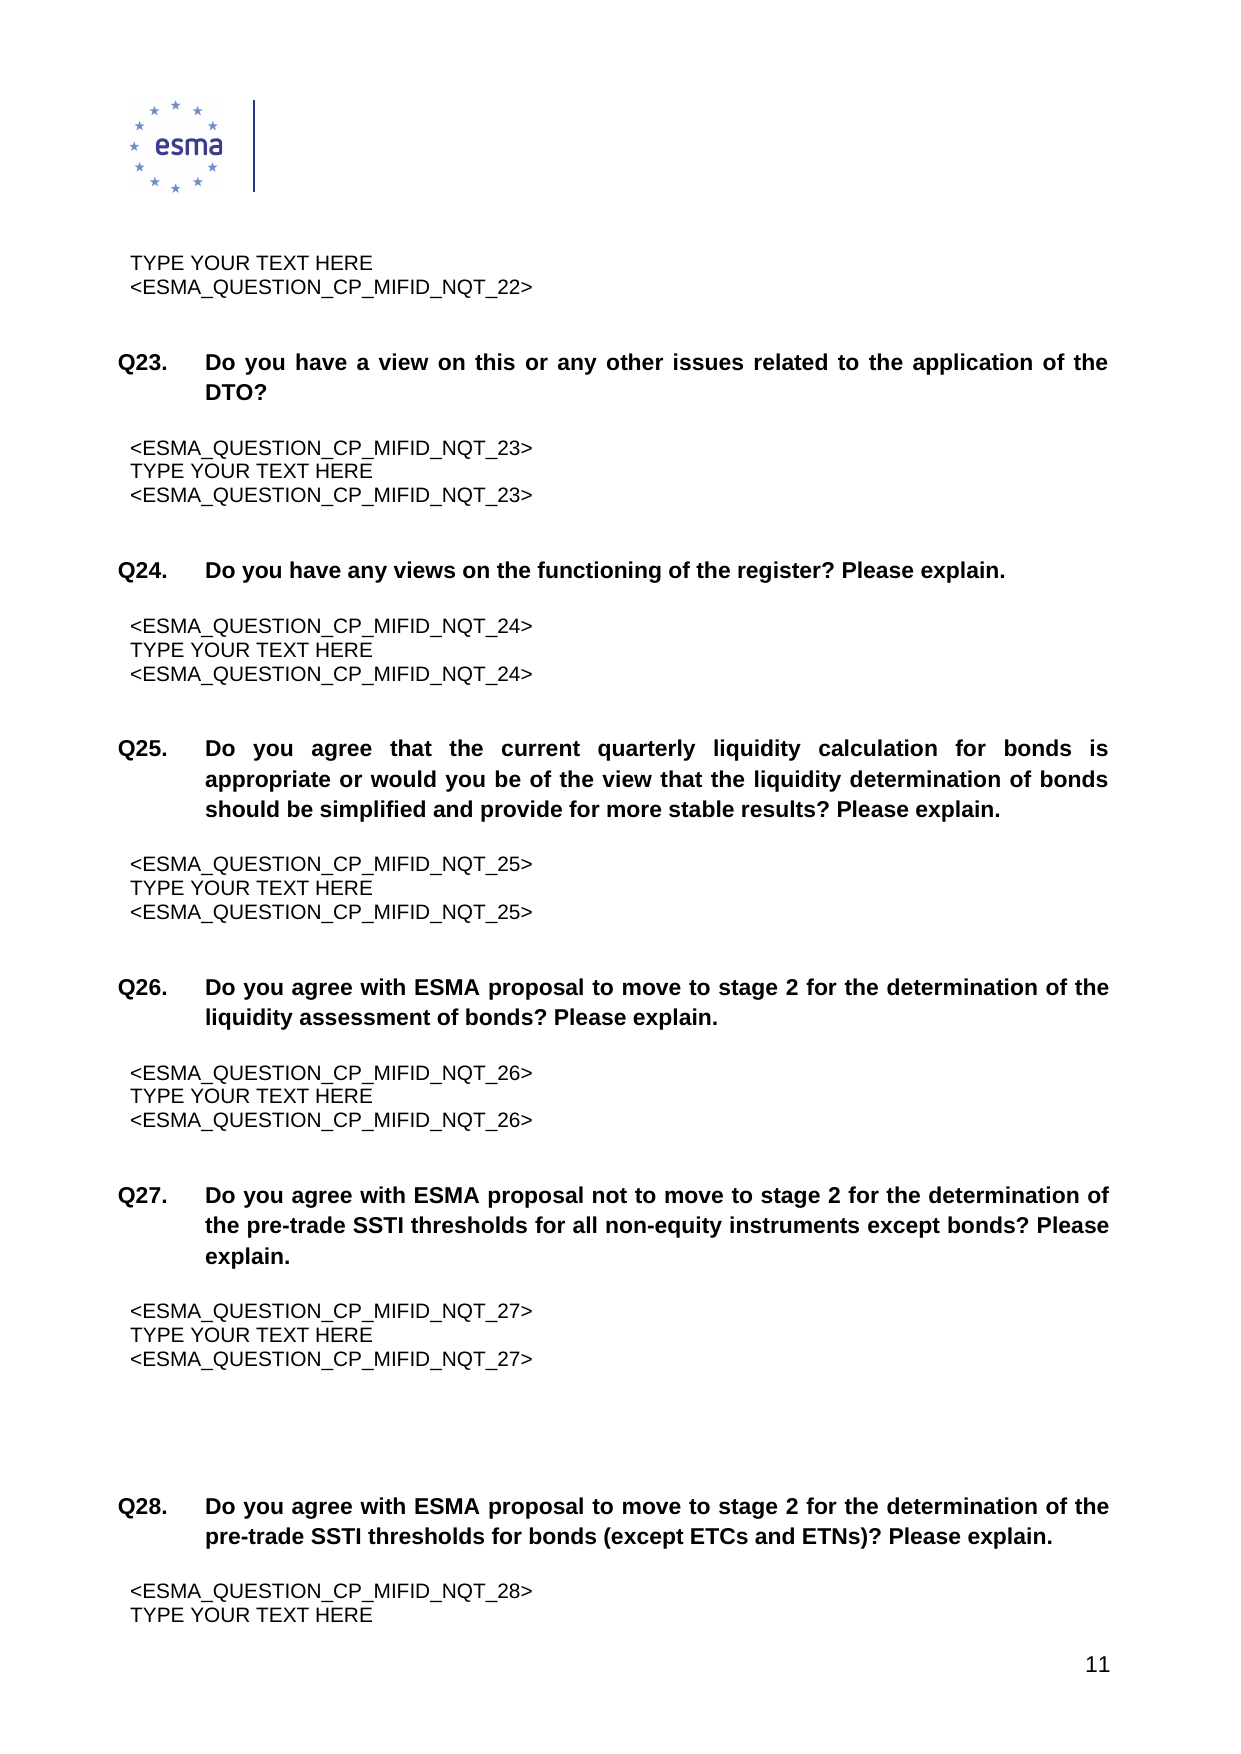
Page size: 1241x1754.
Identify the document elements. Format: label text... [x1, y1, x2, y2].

text <ESMA_QUESTION_CP_MIFID_NQT_23> [130, 435, 1110, 459]
text TYPE YOUR TEXT HERE [130, 1084, 1110, 1108]
text TYPE YOUR TEXT HERE [130, 637, 1110, 661]
text <ESMA_QUESTION_CP_MIFID_NQT_28> [130, 1579, 1110, 1603]
picture [129, 100, 223, 193]
text TYPE YOUR TEXT HERE [130, 251, 1110, 275]
text TYPE YOUR TEXT HERE [130, 1323, 1110, 1347]
text TYPE YOUR TEXT HERE [130, 1603, 1110, 1627]
text <ESMA_QUESTION_CP_MIFID_NQT_24> [130, 661, 1110, 685]
text Do you have a view on this or any other issues related to the application of the DTO? [167, 349, 1110, 406]
text <ESMA_QUESTION_CP_MIFID_NQT_27> [130, 1299, 1110, 1323]
text Do you agree with ESMA proposal not to move to stage 2 for the determination of the pre-trade SSTI thresholds for all non-equity instruments except bonds? Please explain. [167, 1182, 1110, 1269]
text <ESMA_QUESTION_CP_MIFID_NQT_27> [130, 1347, 1110, 1371]
text <ESMA_QUESTION_CP_MIFID_NQT_25> [130, 900, 1110, 924]
text Do you agree with ESMA proposal to move to stage 2 for the determination of the pre-trade SSTI thresholds for bonds (except ETCs and ETNs)? Please explain. [167, 1493, 1110, 1549]
text <ESMA_QUESTION_CP_MIFID_NQT_23> [130, 483, 1110, 507]
text Do you agree that the current quarterly liquidity calculation for bonds is appropriate or would you be of the view that the liquidity determination of bonds should be simplified and provide for more stable results? Please explain. [167, 735, 1110, 822]
text TYPE YOUR TEXT HERE [130, 459, 1110, 483]
text <ESMA_QUESTION_CP_MIFID_NQT_26> [130, 1108, 1110, 1132]
text Do you agree with ESMA proposal to move to stage 2 for the determination of the liquidity assessment of bonds? Please explain. [167, 974, 1110, 1031]
text Do you have any views on the functioning of the register? Please explain. [167, 557, 1110, 584]
text <ESMA_QUESTION_CP_MIFID_NQT_24> [130, 613, 1110, 637]
text <ESMA_QUESTION_CP_MIFID_NQT_22> [130, 275, 1110, 299]
text <ESMA_QUESTION_CP_MIFID_NQT_26> [130, 1060, 1110, 1084]
text TYPE YOUR TEXT HERE [130, 876, 1110, 900]
text <ESMA_QUESTION_CP_MIFID_NQT_25> [130, 852, 1110, 876]
